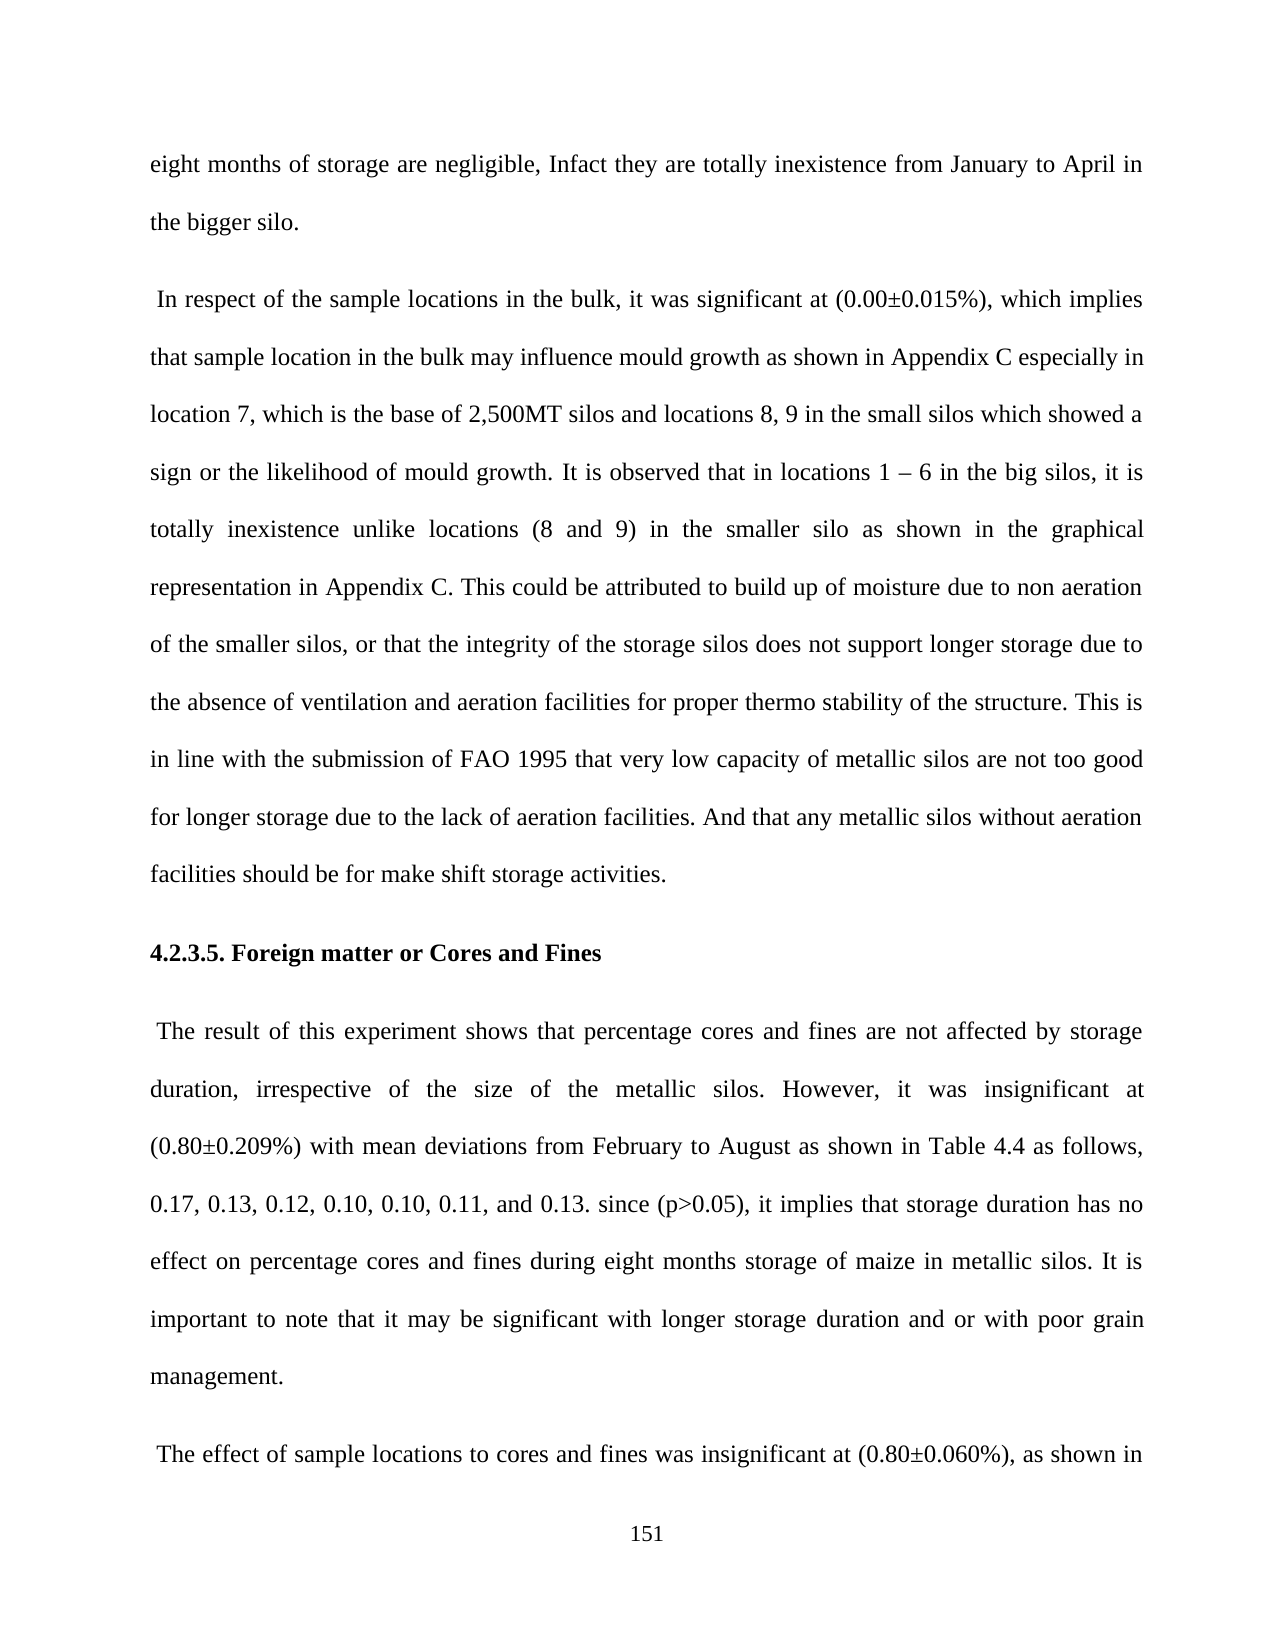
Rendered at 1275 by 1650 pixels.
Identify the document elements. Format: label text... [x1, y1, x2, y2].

text In respect of the sample locations in the bulk, it was significant at (0.00±0.015%), which implies that sample location in the bulk may influence mould growth as shown in Appendix C especially in location 7, which is the base of 2,500MT silos and locations 8, 9 in the small silos which showed a sign or the likelihood of mould growth. It is observed that in locations 1 – 6 in the big silos, it is totally inexistence unlike locations (8 and 9) in the smaller silo as shown in the graphical representation in Appendix C. This could be attributed to build up of moisture due to non aeration of the smaller silos, or that the integrity of the storage silos does not support longer storage due to the absence of ventilation and aeration facilities for proper thermo stability of the structure. This is in line with the submission of FAO 1995 that very low capacity of metallic silos are not too good for longer storage due to the lack of aeration facilities. And that any metallic silos without aeration facilities should be for make shift storage activities. [150, 284, 1144, 888]
text eight months of storage are negligible, Infact they are totally inexistence from January to April in the bigger silo. [150, 149, 1144, 235]
subtitle Foreign matter or Cores and Fines [150, 938, 1271, 967]
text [150, 1439, 1144, 1468]
text The result of this experiment shows that percentage cores and fines are not affected by storage duration, irrespective of the size of the metallic silos. However, it was insignificant at (0.80±0.209%) with mean deviations from February to August as shown in Table 4.4 as follows, 0.17, 0.13, 0.12, 0.10, 0.10, 0.11, and 0.13. since (p>0.05), it implies that storage duration has no effect on percentage cores and fines during eight months storage of maize in metallic silos. It is important to note that it may be significant with longer storage duration and or with poor grain management. [150, 1016, 1144, 1390]
